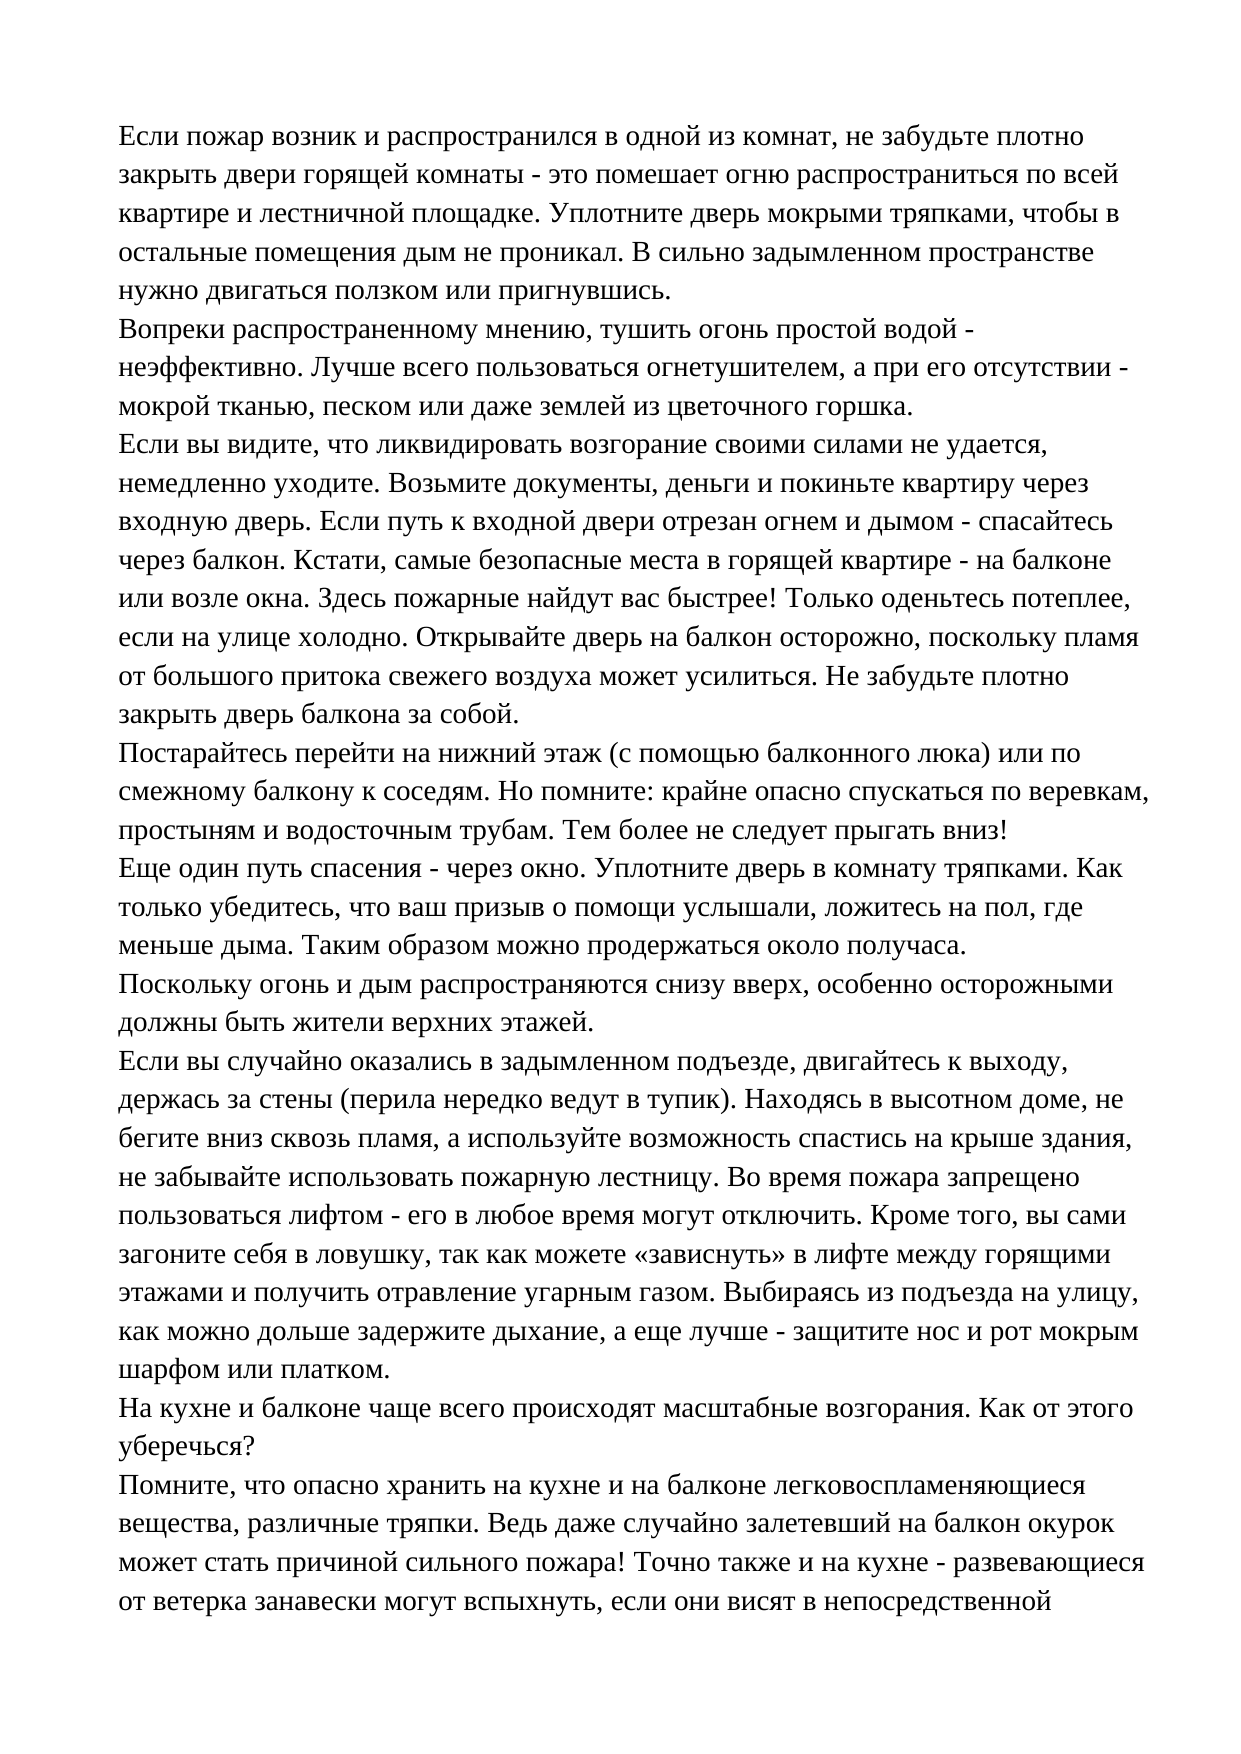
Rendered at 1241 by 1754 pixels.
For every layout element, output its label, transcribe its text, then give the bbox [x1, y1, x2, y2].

text Вопреки распространенному мнению, тушить огонь простой водой - неэффективно. Лучше всего пользоваться огнетушителем, а при его отсутствии - мокрой тканью, песком или даже землей из цветочного горшка. [118, 311, 1152, 421]
text Если вы видите, что ликвидировать возгорание своими силами не удается, немедленно уходите. Возьмите документы, деньги и покиньте квартиру через входную дверь. Если путь к входной двери отрезан огнем и дымом - спасайтесь через балкон. Кстати, самые безопасные места в горящей квартире - на балконе или возле окна. Здесь пожарные найдут вас быстрее! Только оденьтесь потеплее, если на улице холодно. Открывайте дверь на балкон осторожно, поскольку пламя от большого притока свежего воздуха может усилиться. Не забудьте плотно закрыть дверь балкона за собой. [118, 426, 1152, 730]
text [118, 1467, 1152, 1616]
text На кухне и балконе чаще всего происходят масштабные возгорания. Как от этого уберечься? [118, 1390, 1152, 1462]
text Если пожар возник и распространился в одной из комнат, не забудьте плотно закрыть двери горящей комнаты - это помешает огню распространиться по всей квартире и лестничной площадке. Уплотните дверь мокрыми тряпками, чтобы в остальные помещения дым не проникал. В сильно задымленном пространстве нужно двигаться ползком или пригнувшись. [118, 118, 1152, 306]
text Постарайтесь перейти на нижний этаж (с помощью балконного люка) или по смежному балкону к соседям. Но помните: крайне опасно спускаться по веревкам, простыням и водосточным трубам. Тем более не следует прыгать вниз! [118, 735, 1152, 845]
text Поскольку огонь и дым распространяются снизу вверх, особенно осторожными должны быть жители верхних этажей. [118, 966, 1152, 1038]
text Еще один путь спасения - через окно. Уплотните дверь в комнату тряпками. Как только убедитесь, что ваш призыв о помощи услышали, ложитесь на пол, где меньше дыма. Таким образом можно продержаться около получаса. [118, 850, 1152, 961]
text Если вы случайно оказались в задымленном подъезде, двигайтесь к выходу, держась за стены (перила нередко ведут в тупик). Находясь в высотном доме, не бегите вниз сквозь пламя, а используйте возможность спастись на крыше здания, не забывайте использовать пожарную лестницу. Во время пожара запрещено пользоваться лифтом - его в любое время могут отключить. Кроме того, вы сами загоните себя в ловушку, так как можете «зависнуть» в лифте между горящими этажами и получить отравление угарным газом. Выбираясь из подъезда на улицу, как можно дольше задержите дыхание, а еще лучше - защитите нос и рот мокрым шарфом или платком. [118, 1043, 1152, 1385]
